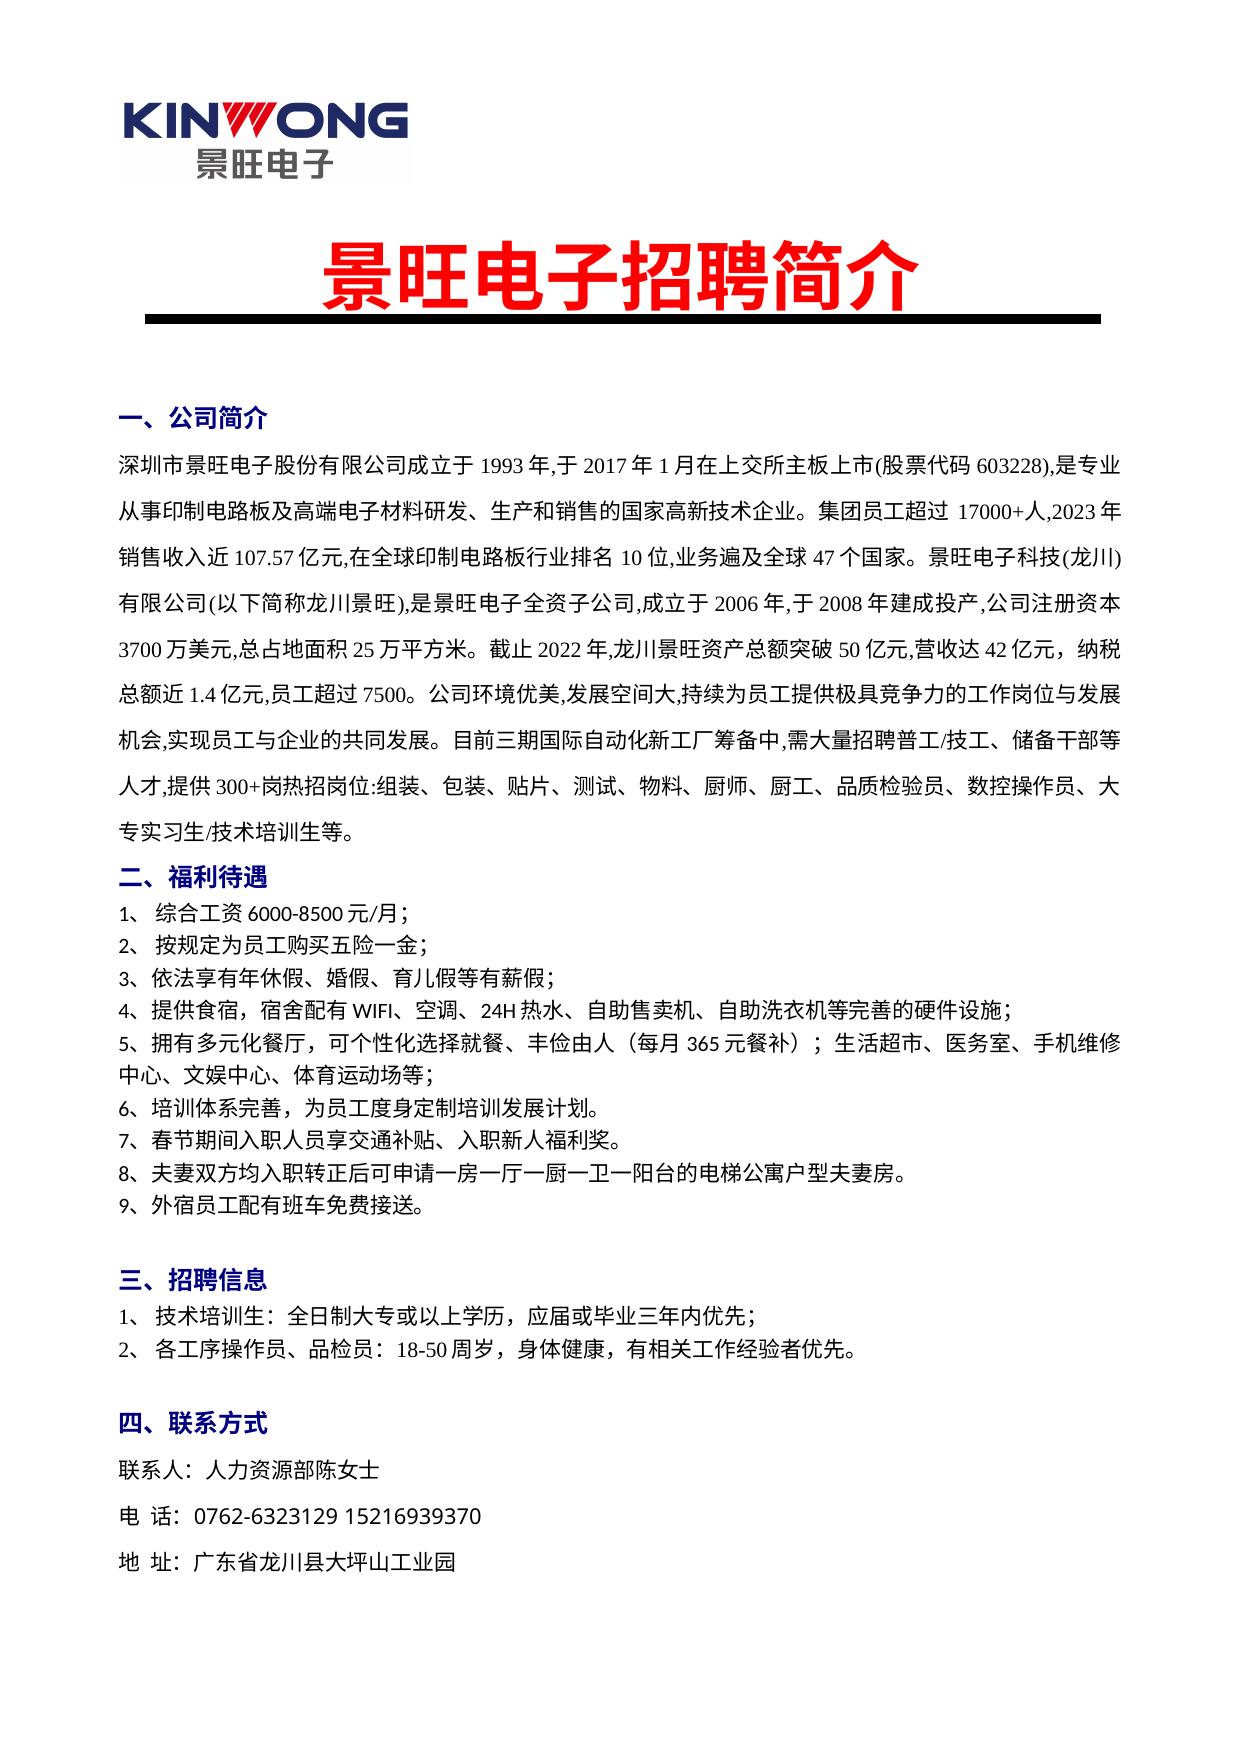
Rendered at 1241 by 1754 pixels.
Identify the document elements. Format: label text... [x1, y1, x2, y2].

list 按规定为员工购买五险一金； [118, 928, 1122, 960]
text 联系人：人力资源部陈女士 [118, 1442, 1122, 1488]
text 一、公司简介 [118, 391, 1122, 437]
text 4、提供食宿，宿舍配有WIFI、空调、24H热水、自助售卖机、自助洗衣机等完善的硬件设施； [118, 993, 1122, 1025]
text 景旺电子招聘简介 [118, 207, 1122, 337]
text 9、外宿员工配有班车免费接送。 [118, 1188, 1122, 1220]
picture [118, 96, 414, 185]
text 3、依法享有年休假、婚假、育儿假等有薪假； [118, 960, 1122, 993]
text 地 址：广东省龙川县大坪山工业园 [118, 1534, 1122, 1579]
text 三、招聘信息 [118, 1253, 1122, 1299]
text 电 话：0762-6323129 15216939370 [118, 1488, 1122, 1534]
list 技术培训生：全日制大专或以上学历，应届或毕业三年内优先； [118, 1299, 1122, 1331]
list 综合工资6000-8500元/月； [118, 895, 1122, 928]
text 7、春节期间入职人员享交通补贴、入职新人福利奖。 [118, 1123, 1122, 1155]
text 6、培训体系完善，为员工度身定制培训发展计划。 [118, 1090, 1122, 1123]
text 深圳市景旺电子股份有限公司成立于1993年,于2017年1月在上交所主板上市(股票代码603228),是专业从事印制电路板及高端电子材料研发、生产和销售的国家高新技术企业。集团员工超过17000+人,2023年销售收入近107.57亿元,在全球印制电路板行业排名10位,业务遍及全球47个国家。景旺电子科技(龙川)有限公司(以下简称龙川景旺),是景旺电子全资子公司,成立于2006年,于2008年建成投产,公司注册资本3700万美元,总占地面积25万平方米。截止2022年,龙川景旺资产总额突破50亿元,营收达42亿元，纳税总额近1.4亿元,员工超过7500。公司环境优美,发展空间大,持续为员工提供极具竞争力的工作岗位与发展机会,实现员工与企业的共同发展。目前三期国际自动化新工厂筹备中,需大量招聘普工/技工、储备干部等人才,提供300+岗热招岗位:组装、包装、贴片、测试、物料、厨师、厨工、品质检验员、数控操作员、大专实习生/技术培训生等。 [118, 437, 1122, 849]
list 各工序操作员、品检员：18-50周岁，身体健康，有相关工作经验者优先。 [118, 1331, 1122, 1364]
text 5、拥有多元化餐厅，可个性化选择就餐、丰俭由人（每月365元餐补）；生活超市、医务室、手机维修中心、文娱中心、体育运动场等； [118, 1025, 1122, 1090]
text 四、联系方式 [118, 1396, 1122, 1442]
text 8、夫妻双方均入职转正后可申请一房一厅一厨一卫一阳台的电梯公寓户型夫妻房。 [118, 1155, 1122, 1188]
text 二、福利待遇 [118, 849, 1122, 895]
